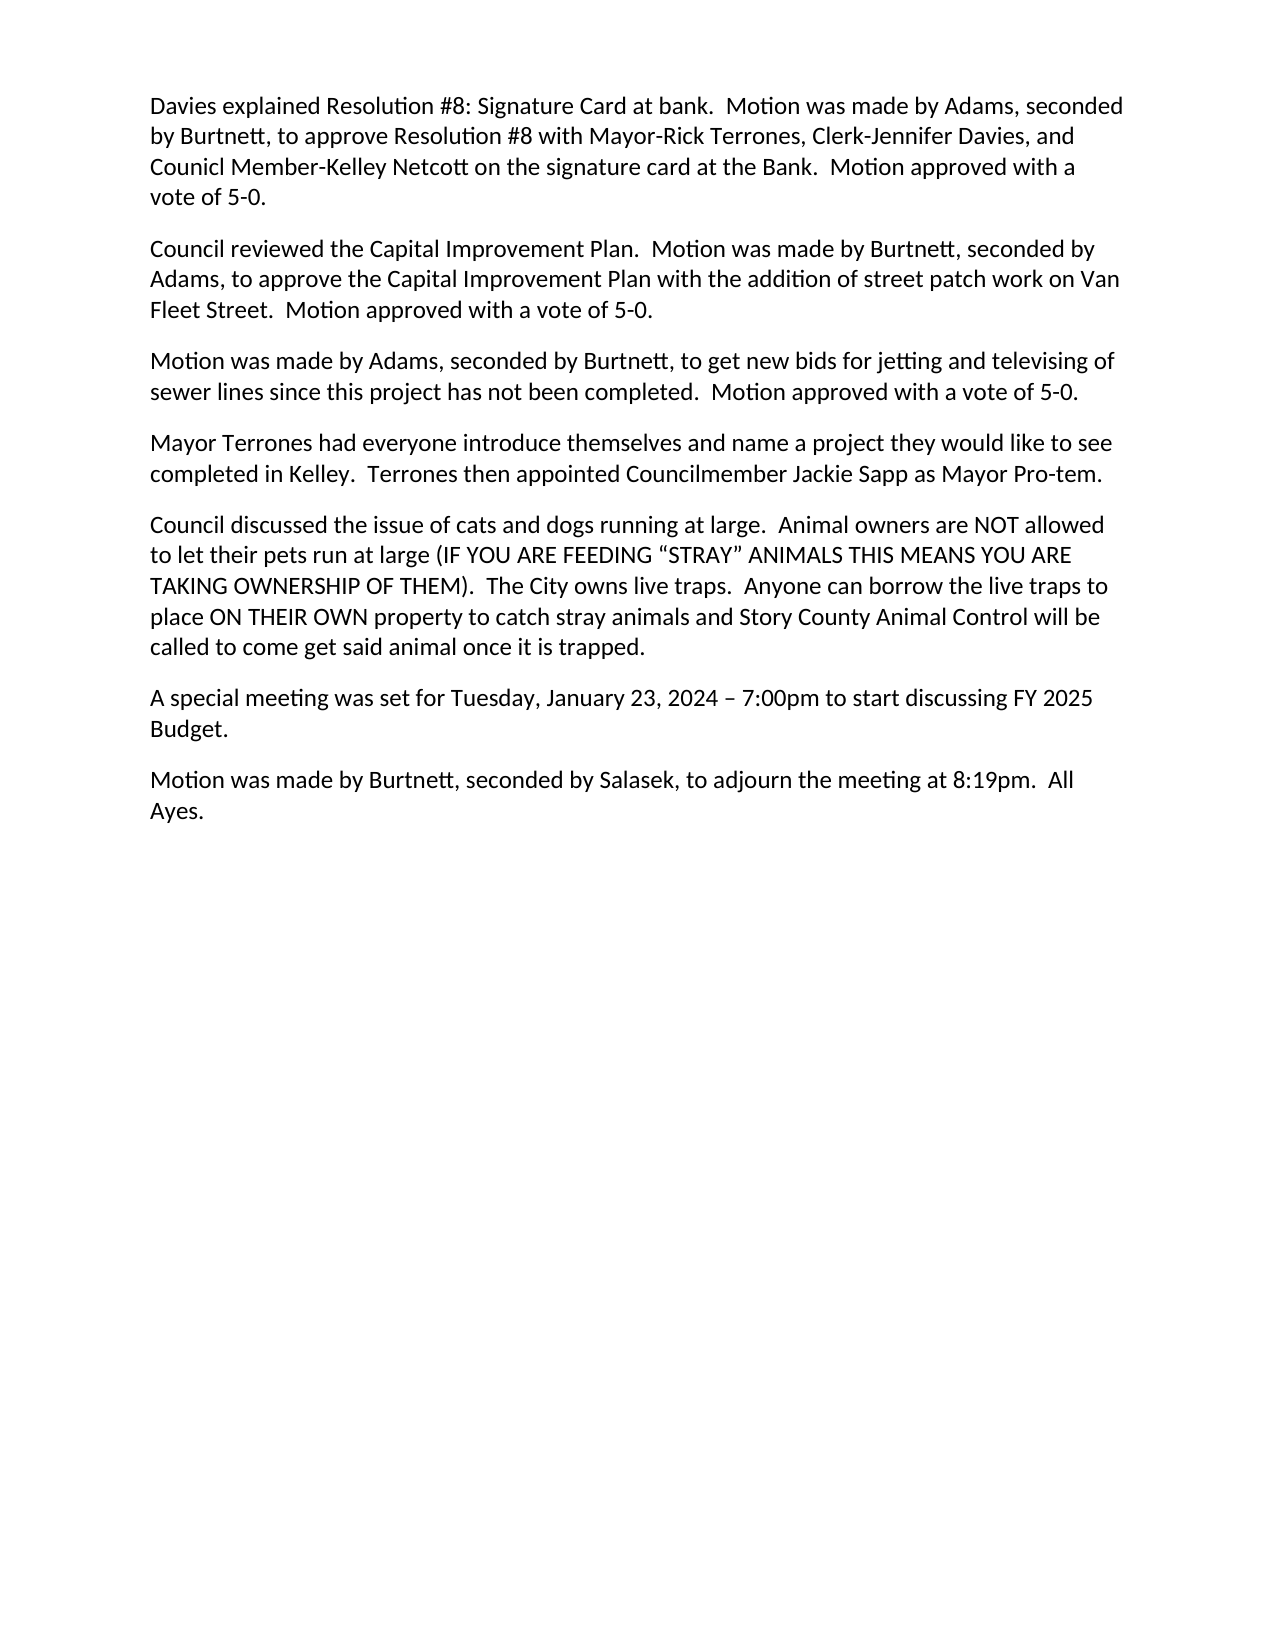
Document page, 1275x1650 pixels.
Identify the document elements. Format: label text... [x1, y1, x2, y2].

text Motion was made by Adams, seconded by Burtnett, to get new bids for jetting and televising of sewer lines since this project has not been completed. Motion approved with a vote of 5-0. [150, 345, 1125, 406]
text Council reviewed the Capital Improvement Plan. Motion was made by Burtnett, seconded by Adams, to approve the Capital Improvement Plan with the addition of street patch work on Van Fleet Street. Motion approved with a vote of 5-0. [150, 233, 1125, 324]
text Council discussed the issue of cats and dogs running at large. Animal owners are NOT allowed to let their pets run at large (IF YOU ARE FEEDING “STRAY” ANIMALS THIS MEANS YOU ARE TAKING OWNERSHIP OF THEM). The City owns live traps. Anyone can borrow the live traps to place ON THEIR OWN property to catch stray animals and Story County Animal Control will be called to come get said animal once it is trapped. [150, 509, 1125, 662]
text Davies explained Resolution #8: Signature Card at bank. Motion was made by Adams, seconded by Burtnett, to approve Resolution #8 with Mayor-Rick Terrones, Clerk-Jennifer Davies, and Counicl Member-Kelley Netcott on the signature card at the Bank. Motion approved with a vote of 5-0. [150, 90, 1125, 212]
text A special meeting was set for Tuesday, January 23, 2024 – 7:00pm to start discussing FY 2025 Budget. [150, 682, 1125, 743]
text Mayor Terrones had everyone introduce themselves and name a project they would like to see completed in Kelley. Terrones then appointed Councilmember Jackie Sapp as Mayor Pro-tem. [150, 427, 1125, 488]
text Motion was made by Burtnett, seconded by Salasek, to adjourn the meeting at 8:19pm. All Ayes. [150, 764, 1125, 825]
